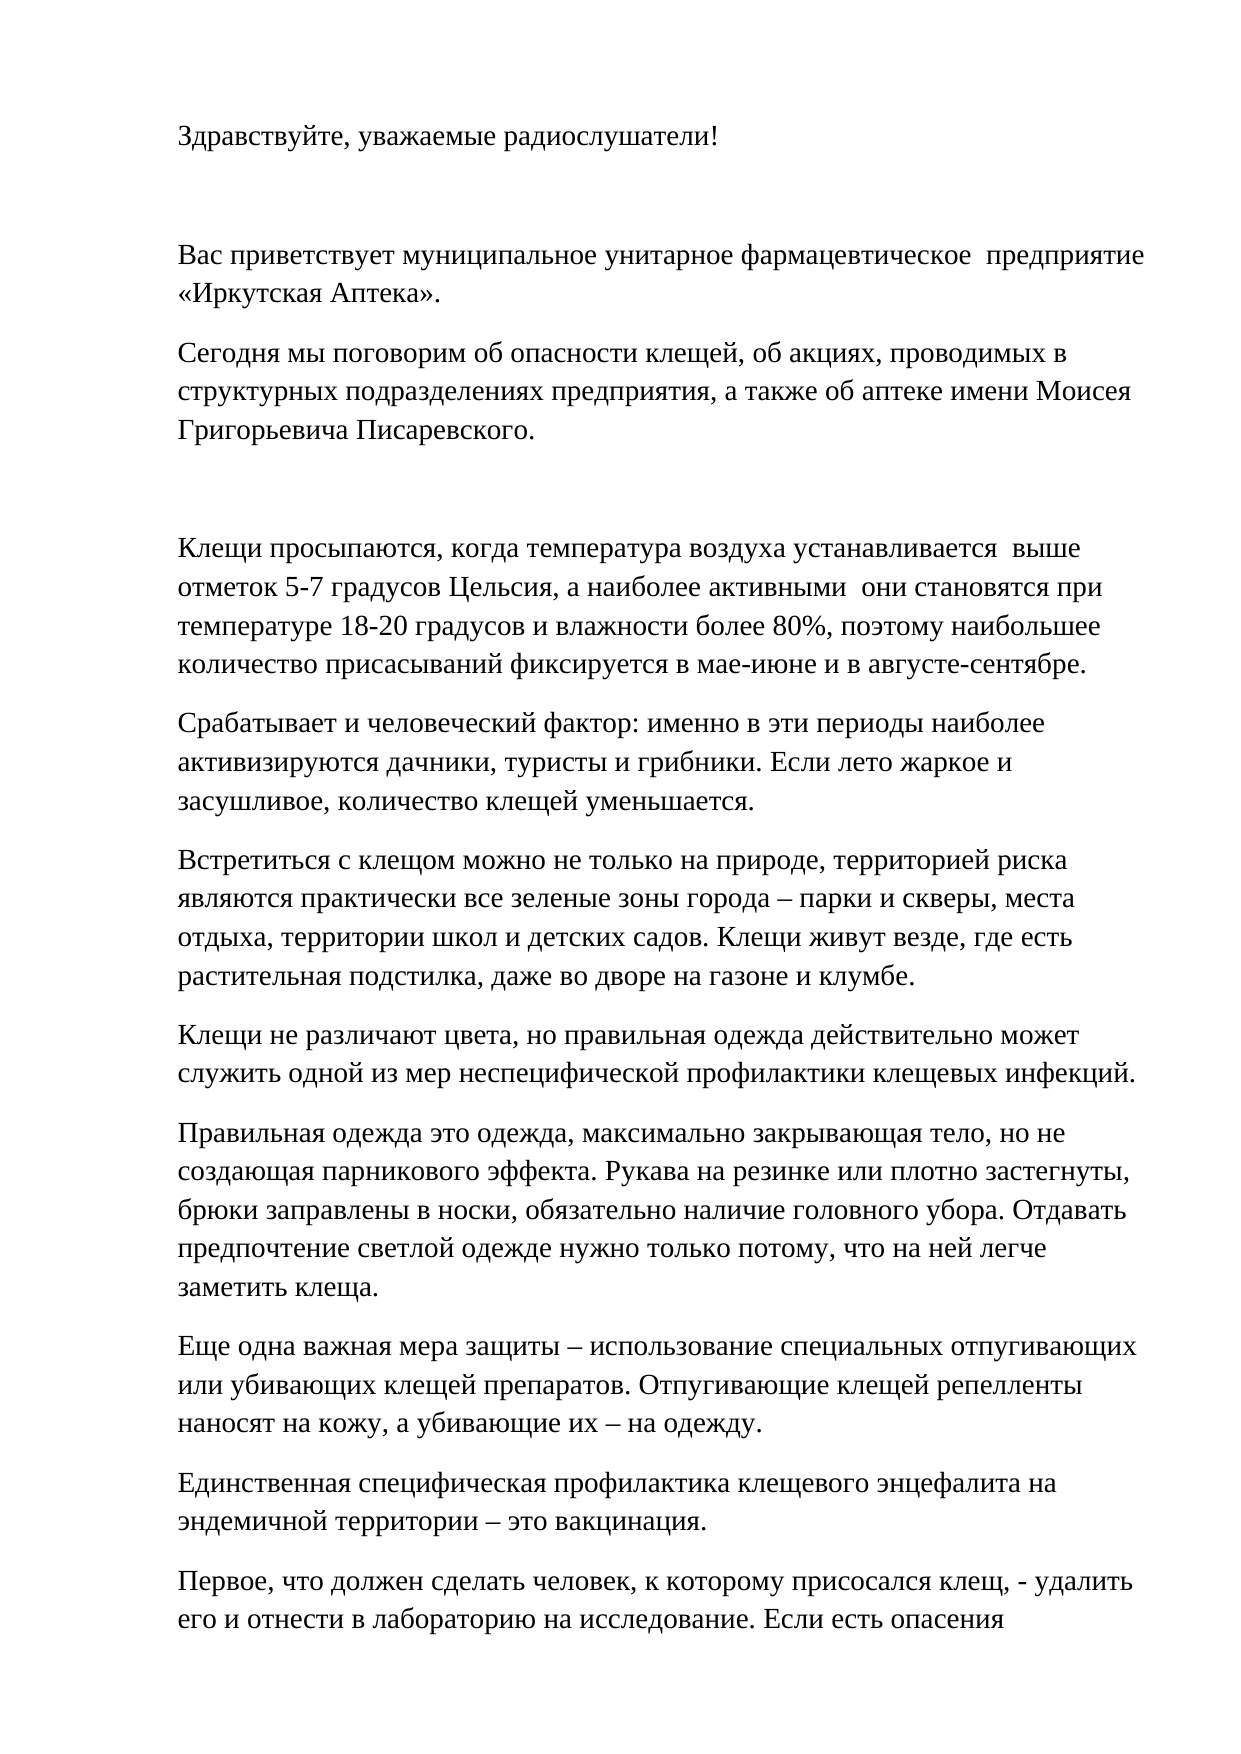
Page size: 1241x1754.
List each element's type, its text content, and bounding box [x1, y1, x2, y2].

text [177, 1563, 1152, 1635]
text Срабатывает и человеческий фактор: именно в эти периоды наиболее активизируются дачники, туристы и грибники. Если лето жаркое и засушливое, количество клещей уменьшается. [177, 706, 1152, 816]
text Сегодня мы поговорим об опасности клещей, об акциях, проводимых в структурных подразделениях предприятия, а также об аптеке имени Моисея Григорьевича Писаревского. [177, 335, 1152, 445]
text Еще одна важная мера защиты – использование специальных отпугивающих или убивающих клещей препаратов. Отпугивающие клещей репелленты наносят на кожу, а убивающие их – на одежду. [177, 1328, 1152, 1439]
text Клещи просыпаются, когда температура воздуха устанавливается выше отметок 5-7 градусов Цельсия, а наиболее активными они становятся при температуре 18-20 градусов и влажности более 80%, поэтому наибольшее количество присасываний фиксируется в мае-июне и в августе-сентябре. [177, 531, 1152, 680]
text Здравствуйте, уважаемые радиослушатели! [177, 118, 1152, 152]
text Клещи не различают цвета, но правильная одежда действительно может служить одной из мер неспецифической профилактики клещевых инфекций. [177, 1017, 1152, 1089]
text Правильная одежда это одежда, максимально закрывающая тело, но не создающая парникового эффекта. Рукава на резинке или плотно застегнуты, брюки заправлены в носки, обязательно наличие головного убора. Отдавать предпочтение светлой одежде нужно только потому, что на ней легче заметить клеща. [177, 1115, 1152, 1303]
text Вас приветствует муниципальное унитарное фармацевтическое предприятие «Иркутская Аптека». [177, 237, 1152, 309]
text Единственная специфическая профилактика клещевого энцефалита на эндемичной территории – это вакцинация. [177, 1465, 1152, 1537]
text Встретиться с клещом можно не только на природе, территорией риска являются практически все зеленые зоны города – парки и скверы, места отдыха, территории школ и детских садов. Клещи живут везде, где есть растительная подстилка, даже во дворе на газоне и клумбе. [177, 842, 1152, 991]
